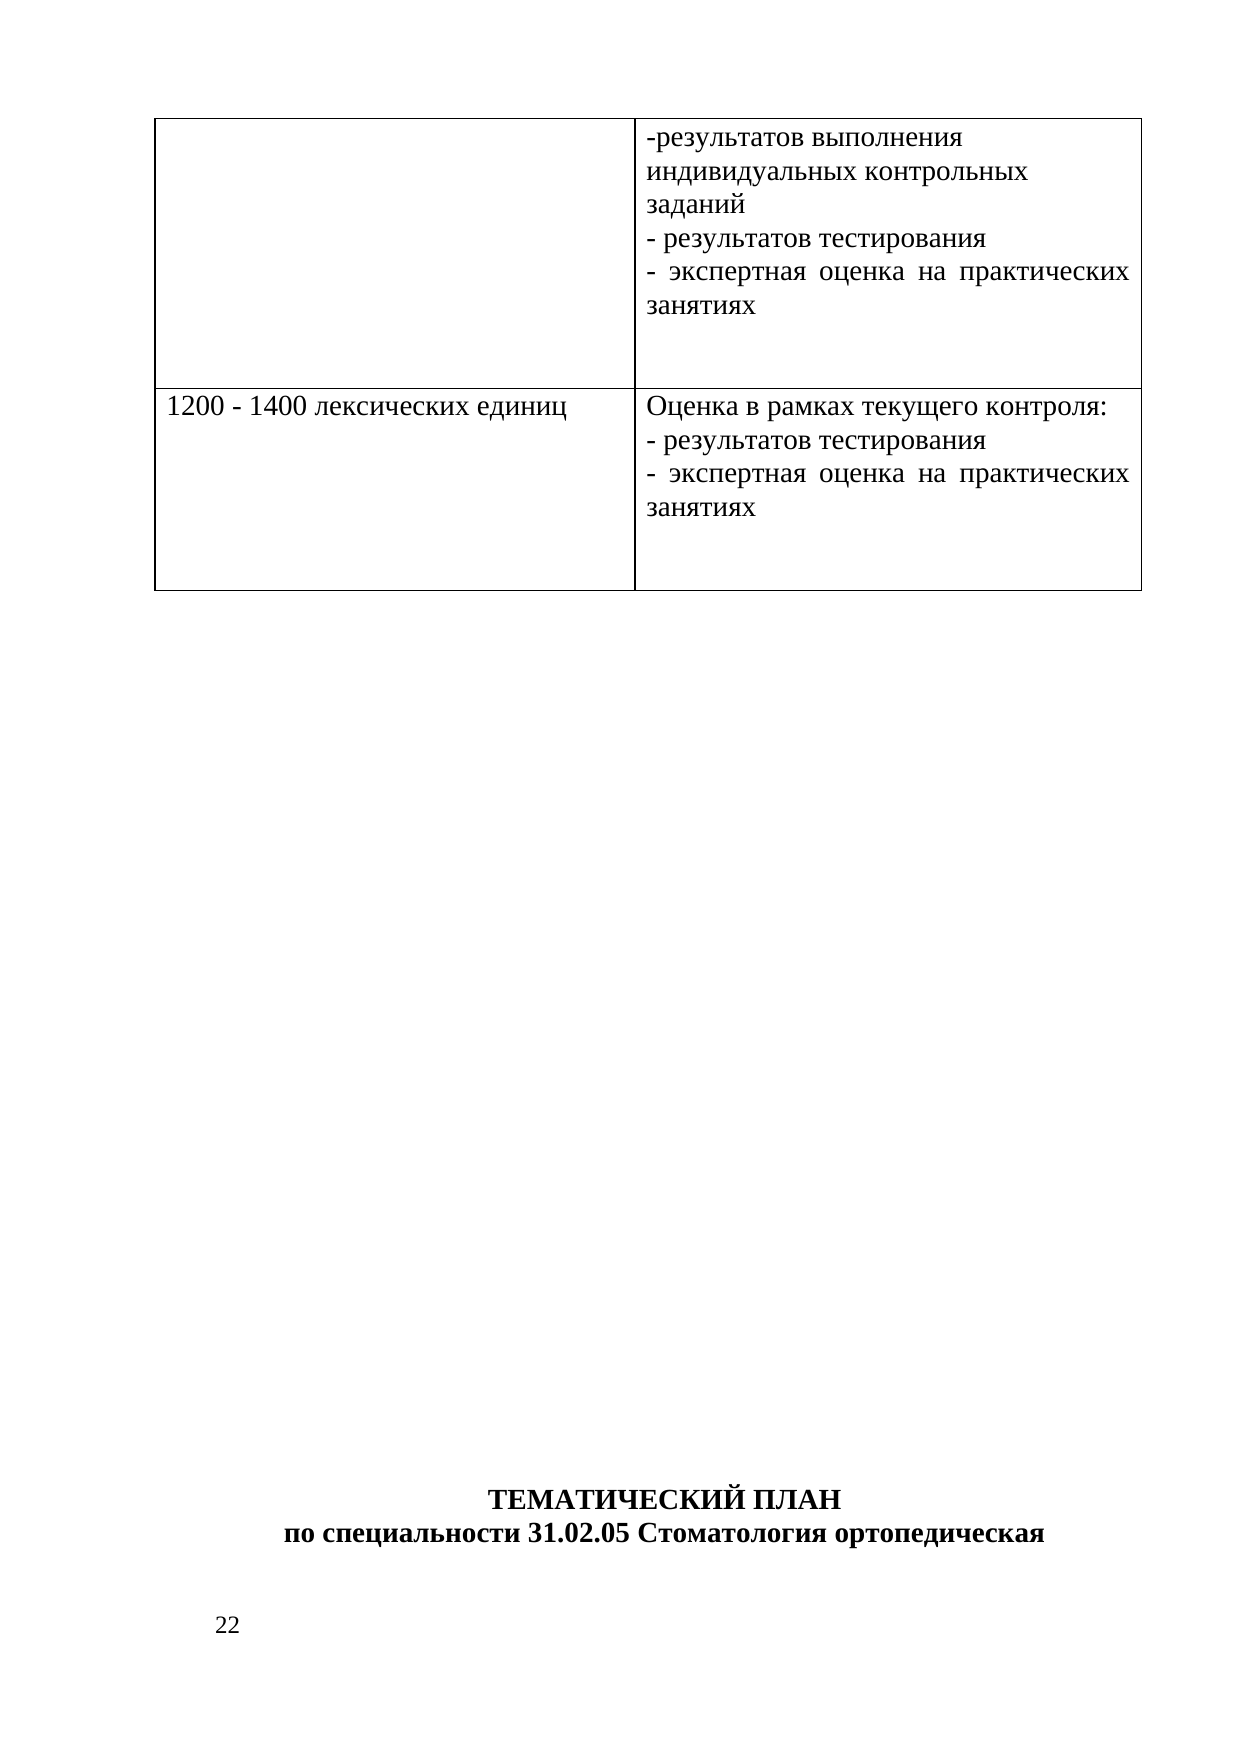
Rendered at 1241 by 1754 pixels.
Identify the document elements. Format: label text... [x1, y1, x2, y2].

text по специальности 31.02.05 Стоматология ортопедическая [177, 1516, 1152, 1549]
table_cell 1200 - 1400 лексических единиц [156, 389, 634, 590]
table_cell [636, 119, 1141, 387]
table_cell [156, 119, 634, 387]
text ТЕМАТИЧЕСКИЙ ПЛАН [177, 1482, 1152, 1516]
table_cell Оценка в рамках текущего контроля: - результатов тестирования - экспертная оценка на практических занятиях [636, 389, 1141, 590]
